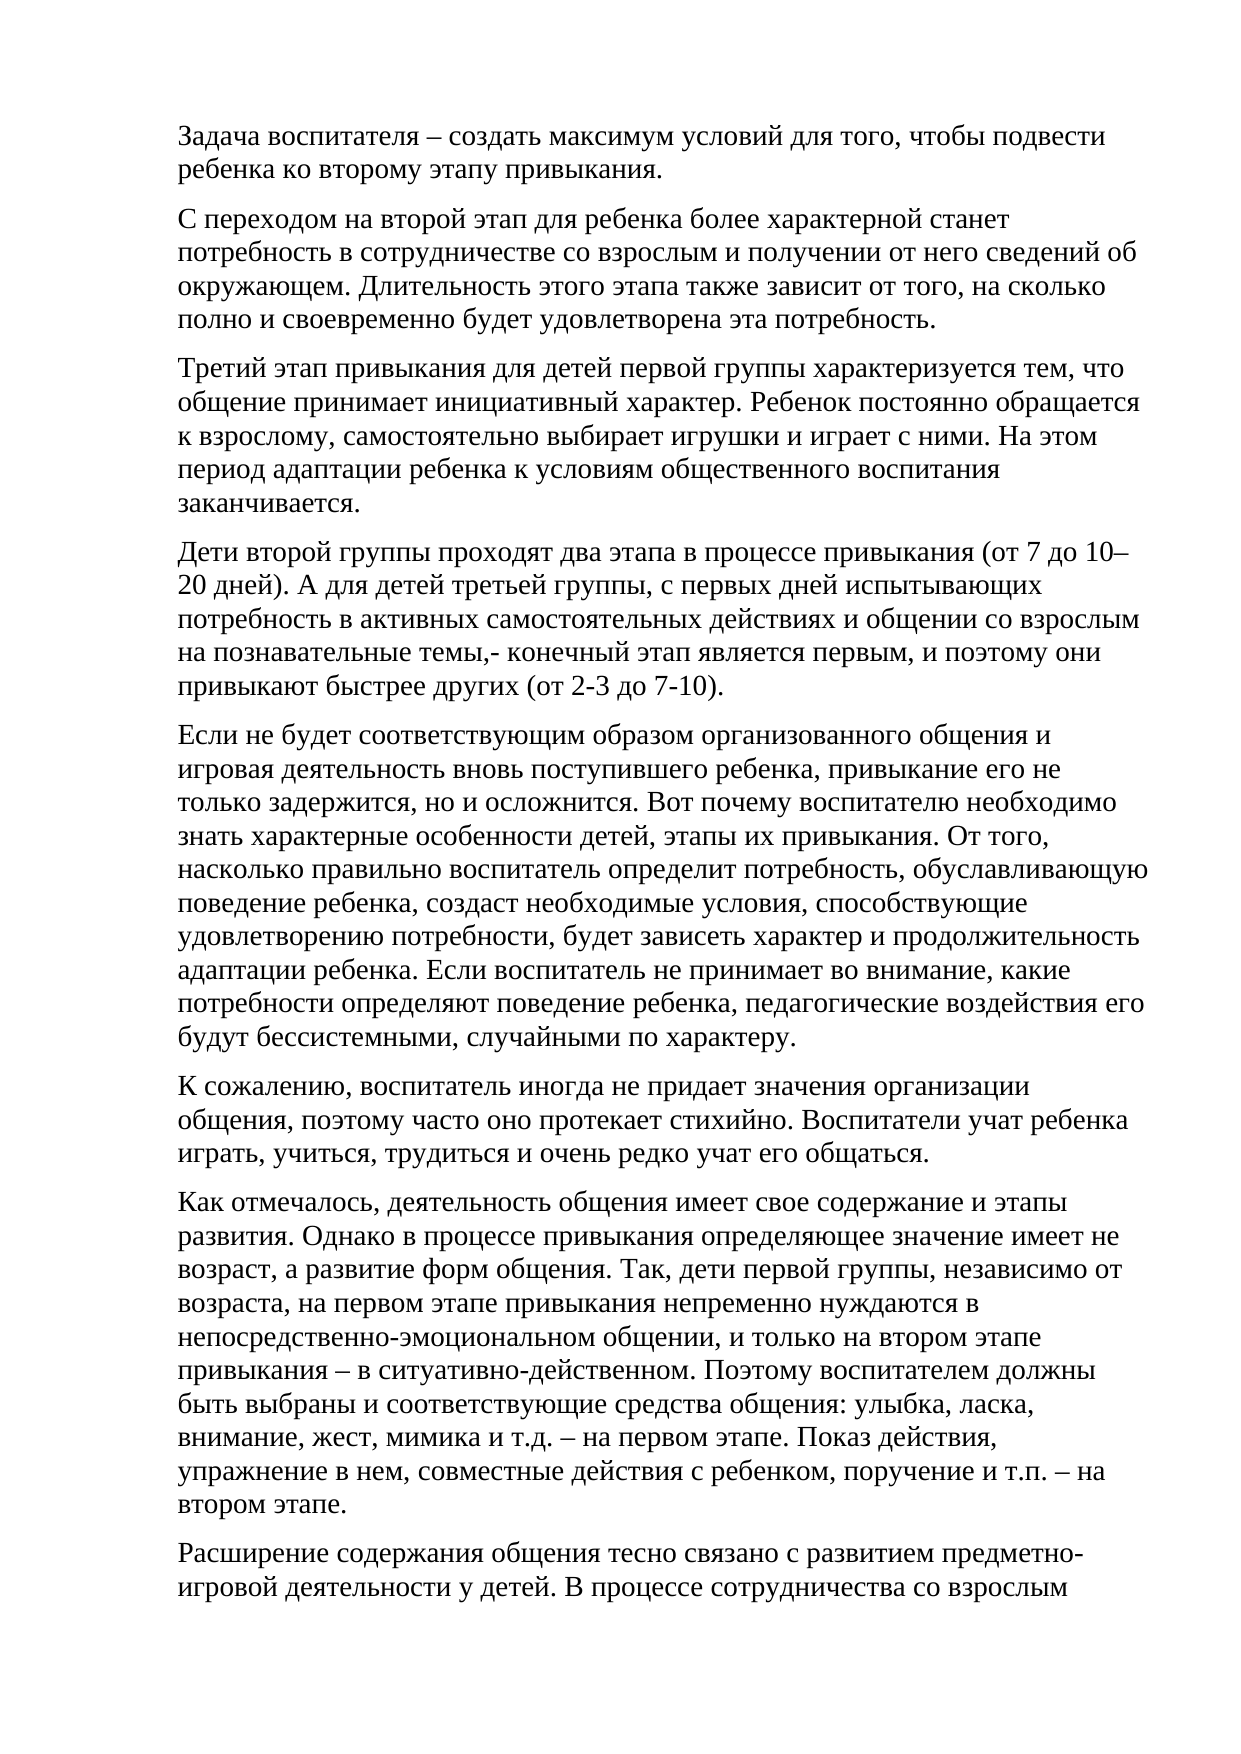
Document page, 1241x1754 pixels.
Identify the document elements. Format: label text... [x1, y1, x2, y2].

text С переходом на второй этап для ребенка более характерной станет потребность в сотрудничестве со взрослым и получении от него сведений об окружающем. Длительность этого этапа также зависит от того, на сколько полно и своевременно будет удовлетворена эта потребность. [177, 201, 1152, 335]
text К сожалению, воспитатель иногда не придает значения организации общения, поэтому часто оно протекает стихийно. Воспитатели учат ребенка играть, учиться, трудиться и очень редко учат его общаться. [177, 1068, 1152, 1169]
text Дети второй группы проходят два этапа в процессе привыкания (от 7 до 10–20 дней). А для детей третьей группы, с первых дней испытывающих потребность в активных самостоятельных действиях и общении со взрослым на познавательные темы,- конечный этап является первым, и поэтому они привыкают быстрее других (от 2-3 до 7-10). [177, 534, 1152, 702]
text Третий этап привыкания для детей первой группы характеризуется тем, что общение принимает инициативный характер. Ребенок постоянно обращается к взрослому, самостоятельно выбирает игрушки и играет с ними. На этом период адаптации ребенка к условиям общественного воспитания заканчивается. [177, 351, 1152, 518]
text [177, 1536, 1152, 1603]
text Как отмечалось, деятельность общения имеет свое содержание и этапы развития. Однако в процессе привыкания определяющее значение имеет не возраст, а развитие форм общения. Так, дети первой группы, независимо от возраста, на первом этапе привыкания непременно нуждаются в непосредственно-эмоциональном общении, и только на втором этапе привыкания – в ситуативно-действенном. Поэтому воспитателем должны быть выбраны и соответствующие средства общения: улыбка, ласка, внимание, жест, мимика и т.д. – на первом этапе. Показ действия, упражнение в нем, совместные действия с ребенком, поручение и т.п. – на втором этапе. [177, 1184, 1152, 1520]
text Если не будет соответствующим образом организованного общения и игровая деятельность вновь поступившего ребенка, привыкание его не только задержится, но и осложнится. Вот почему воспитателю необходимо знать характерные особенности детей, этапы их привыкания. От того, насколько правильно воспитатель определит потребность, обуславливающую поведение ребенка, создаст необходимые условия, способствующие удовлетворению потребности, будет зависеть характер и продолжительность адаптации ребенка. Если воспитатель не принимает во внимание, какие потребности определяют поведение ребенка, педагогические воздействия его будут бессистемными, случайными по характеру. [177, 717, 1152, 1053]
text Задача воспитателя – создать максимум условий для того, чтобы подвести ребенка ко второму этапу привыкания. [177, 118, 1152, 185]
